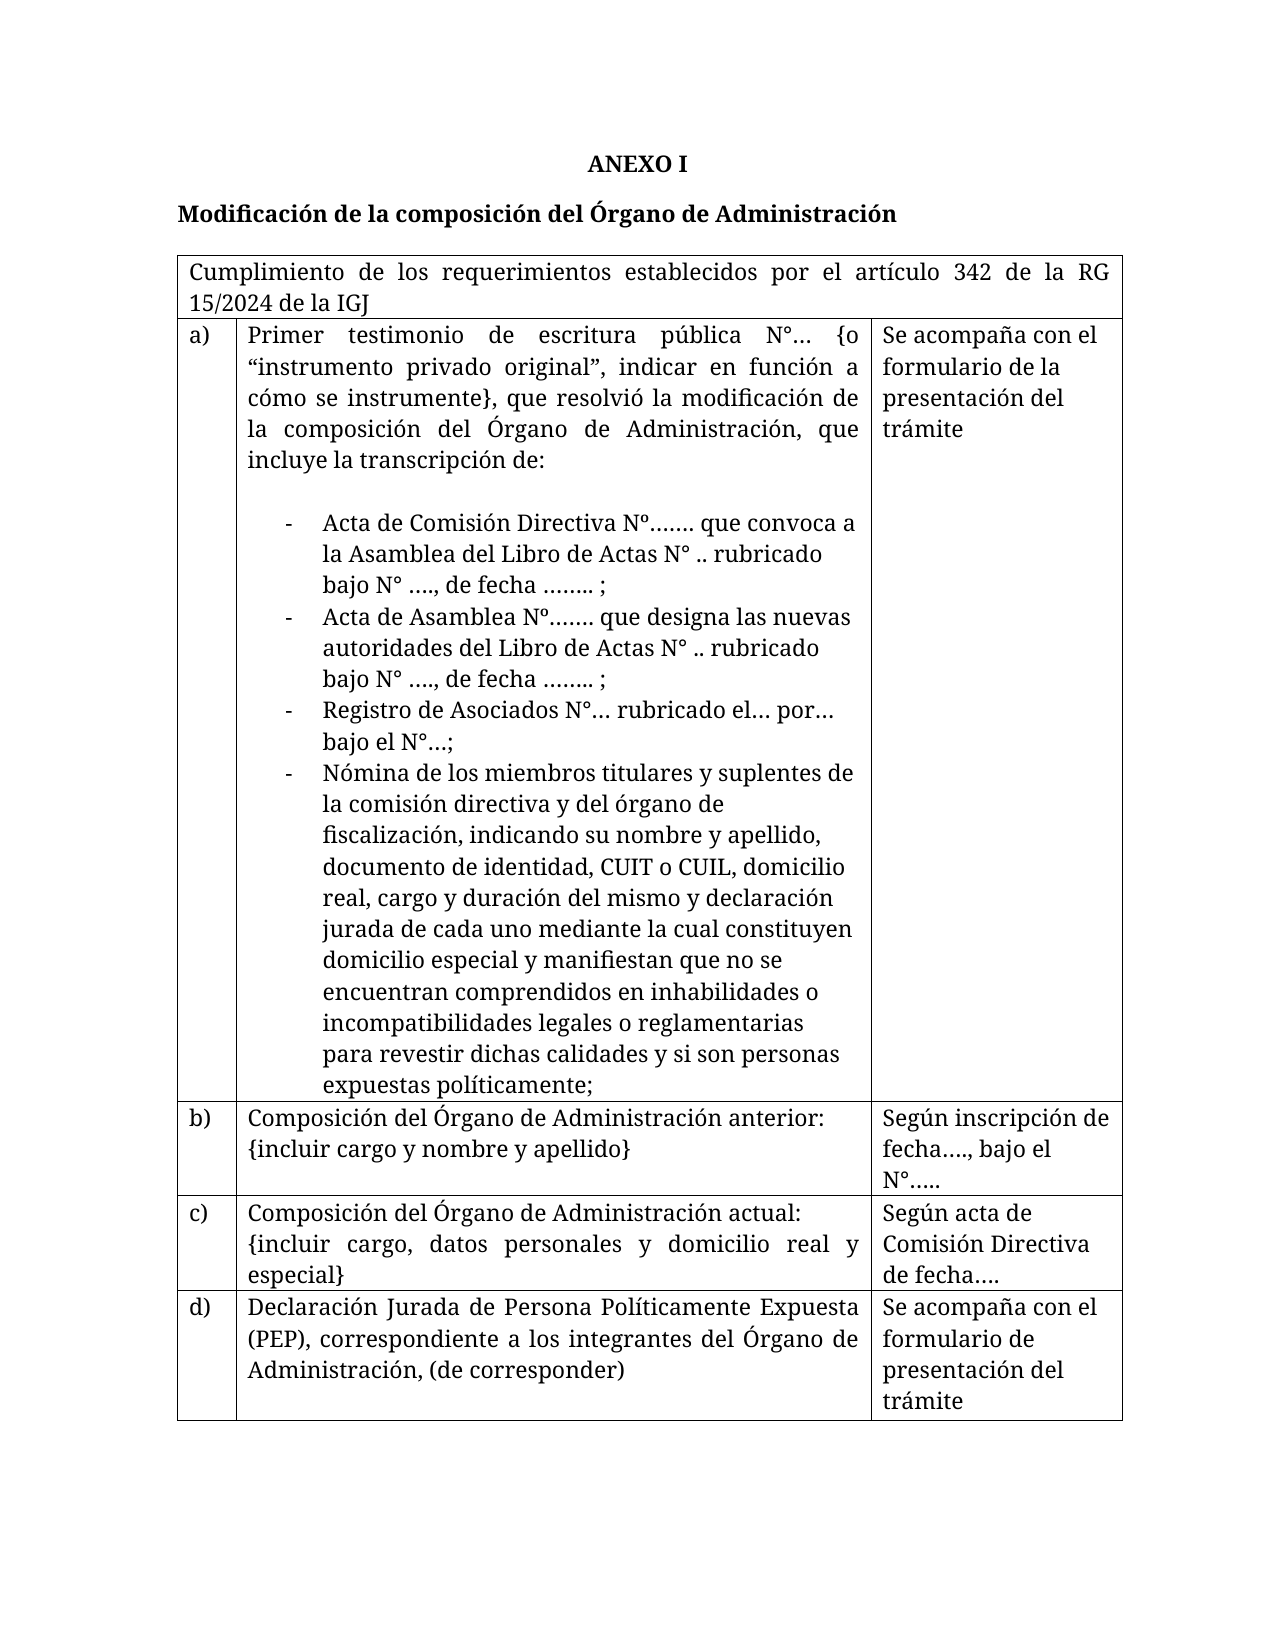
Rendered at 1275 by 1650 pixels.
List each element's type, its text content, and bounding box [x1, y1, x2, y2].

table_cell d) [178, 1291, 236, 1420]
text Modificación de la composición del Órgano de Administración [177, 198, 1098, 229]
table_cell Declaración Jurada de Persona Políticamente Expuesta (PEP), correspondiente a los integrantes del Órgano de Administración, (de corresponder) [237, 1291, 871, 1420]
table_cell b) [178, 1102, 236, 1195]
table_cell Composición del Órgano de Administración actual: {incluir cargo, datos personales y domicilio real y especial} [237, 1196, 871, 1290]
table_header Cumplimiento de los requerimientos establecidos por el artículo 342 de la RG 15/2024 de la IGJ [178, 256, 1122, 318]
table_cell Según acta de Comisión Directiva de fecha…. [872, 1196, 1122, 1290]
table_cell Según inscripción de fecha…., bajo el N°….. [872, 1102, 1122, 1195]
table_cell Se acompaña con el formulario de presentación del trámite [872, 1291, 1122, 1420]
table_cell Composición del Órgano de Administración anterior: {incluir cargo y nombre y apellido} [237, 1102, 871, 1195]
text ANEXO I [177, 148, 1098, 179]
table_cell Primer testimonio de escritura pública N°… {o “instrumento privado original”, indicar en función a cómo se instrumente}, que resolvió la modificación de la composición del Órgano de Administración, que incluye la transcripción de: Acta de Comisión Directiva Nº……. que convoca a la Asamblea del Libro de Actas N° .. rubricado bajo N° …., de fecha …….. ; Acta de Asamblea Nº……. que designa las nuevas autoridades del Libro de Actas N° .. rubricado bajo N° …., de fecha …….. ; Registro de Asociados N°… rubricado el… por… bajo el N°…; Nómina de los miembros titulares y suplentes de la comisión directiva y del órgano de fiscalización, indicando su nombre y apellido, documento de identidad, CUIT o CUIL, domicilio real, cargo y duración del mismo y declaración jurada de cada uno mediante la cual constituyen domicilio especial y manifiestan que no se encuentran comprendidos en inhabilidades o incompatibilidades legales o reglamentarias para revestir dichas calidades y si son personas expuestas políticamente; [237, 319, 871, 1101]
table_cell Se acompaña con el formulario de la presentación del trámite [872, 319, 1122, 1101]
table_cell c) [178, 1196, 236, 1290]
table_cell a) [178, 319, 236, 1101]
